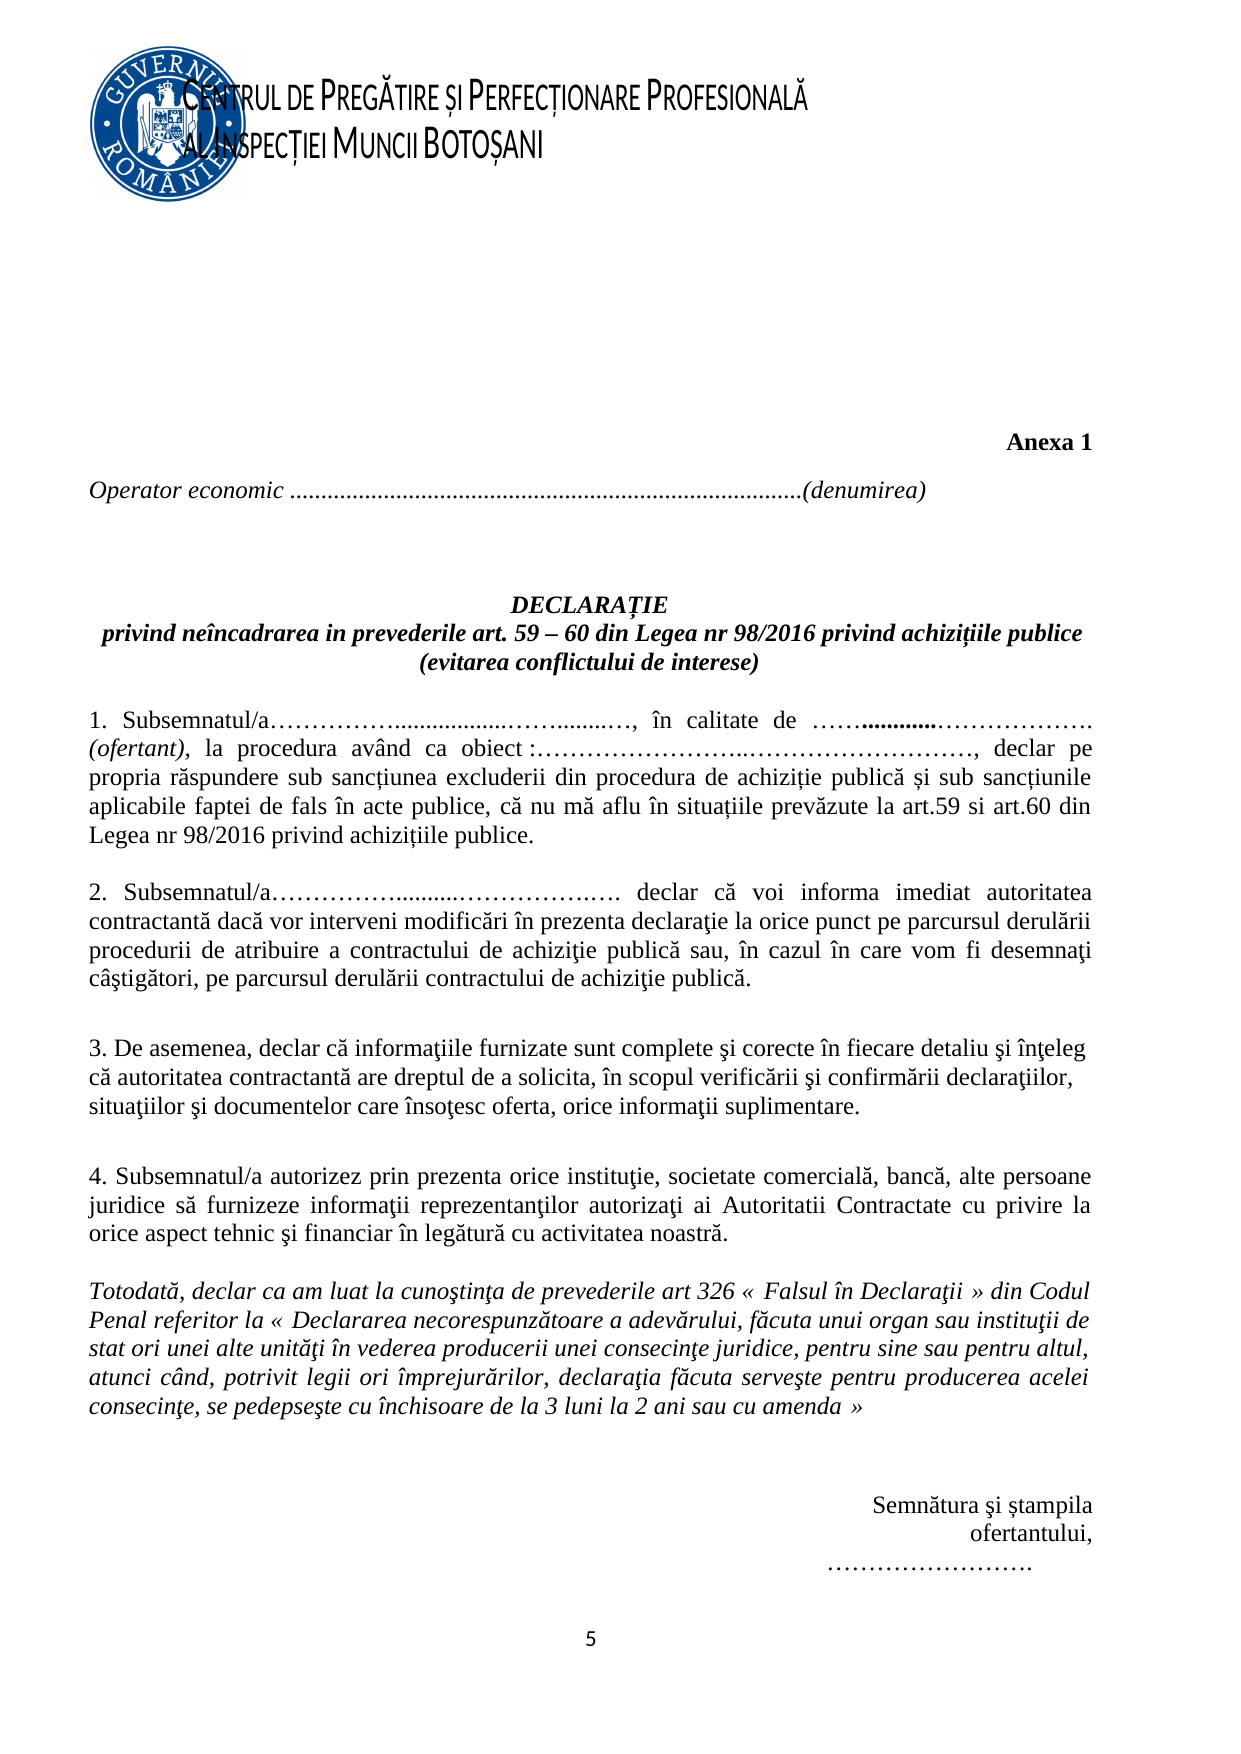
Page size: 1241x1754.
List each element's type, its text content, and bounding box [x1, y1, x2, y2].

picture [244, 87, 250, 97]
picture [88, 45, 252, 204]
text Operator economic ..................................................................................(denumirea) [89, 475, 1093, 503]
text ofertantului, [89, 1518, 1093, 1547]
text 4. Subsemnatul/a autorizez prin prezenta orice instituţie, societate comercială, bancă, alte persoane juridice să furnizeze informaţii reprezentanţilor autorizaţi ai Autoritatii Contractate cu privire la orice aspect tehnic şi financiar în legătură cu activitatea noastră. [89, 1161, 1093, 1247]
text Anexa 1 [89, 427, 1093, 456]
text Semnătura şi ștampila [89, 1490, 1093, 1518]
text ……………………. [89, 1547, 1093, 1576]
text 2. Subsemnatul/a……………..........…………….…. declar că voi informa imediat autoritatea contractantă dacă vor interveni modificări în prezenta declaraţie la orice punct pe parcursul derulării procedurii de atribuire a contractului de achiziţie publică sau, în cazul în care vom fi desemnaţi câştigători, pe parcursul derulării contractului de achiziţie publică. [89, 877, 1093, 992]
text Totodată, declar ca am luat la cunoştinţa de prevederile art 326 « Falsul în Declaraţii » din Codul Penal referitor la « Declararea necorespunzătoare a adevărului, făcuta unui organ sau instituţii de stat ori unei alte unităţi în vederea producerii unei consecinţe juridice, pentru sine sau pentru altul, atunci când, potrivit legii ori împrejurărilor, declaraţia făcuta serveşte pentru producerea acelei consecinţe, se pedepseşte cu închisoare de la 3 luni la 2 ani sau cu amenda » [89, 1276, 1093, 1420]
text (evitarea conflictului de interese) [89, 647, 1093, 676]
text 1. Subsemnatul/a……………..................……........…, în calitate de ……............………………. (ofertant), la procedura având ca obiect :……………………..………………………, declar pe propria răspundere sub sancțiunea excluderii din procedura de achiziție publică și sub sancțiunile aplicabile faptei de fals în acte publice, că nu mă aflu în situațiile prevăzute la art.59 si art.60 din Legea nr 98/2016 privind achizițiile publice. [89, 705, 1093, 848]
text 3. De asemenea, declar că informaţiile furnizate sunt complete şi corecte în fiecare detaliu şi înţeleg că autoritatea contractantă are dreptul de a solicita, în scopul verificării şi confirmării declaraţiilor, situaţiilor şi documentelor care însoţesc oferta, orice informaţii suplimentare. [89, 1033, 1093, 1120]
text privind neîncadrarea in prevederile art. 59 – 60 din Legea nr 98/2016 privind achizițiile publice [89, 618, 1093, 647]
text DECLARAȚIE [89, 590, 1093, 618]
